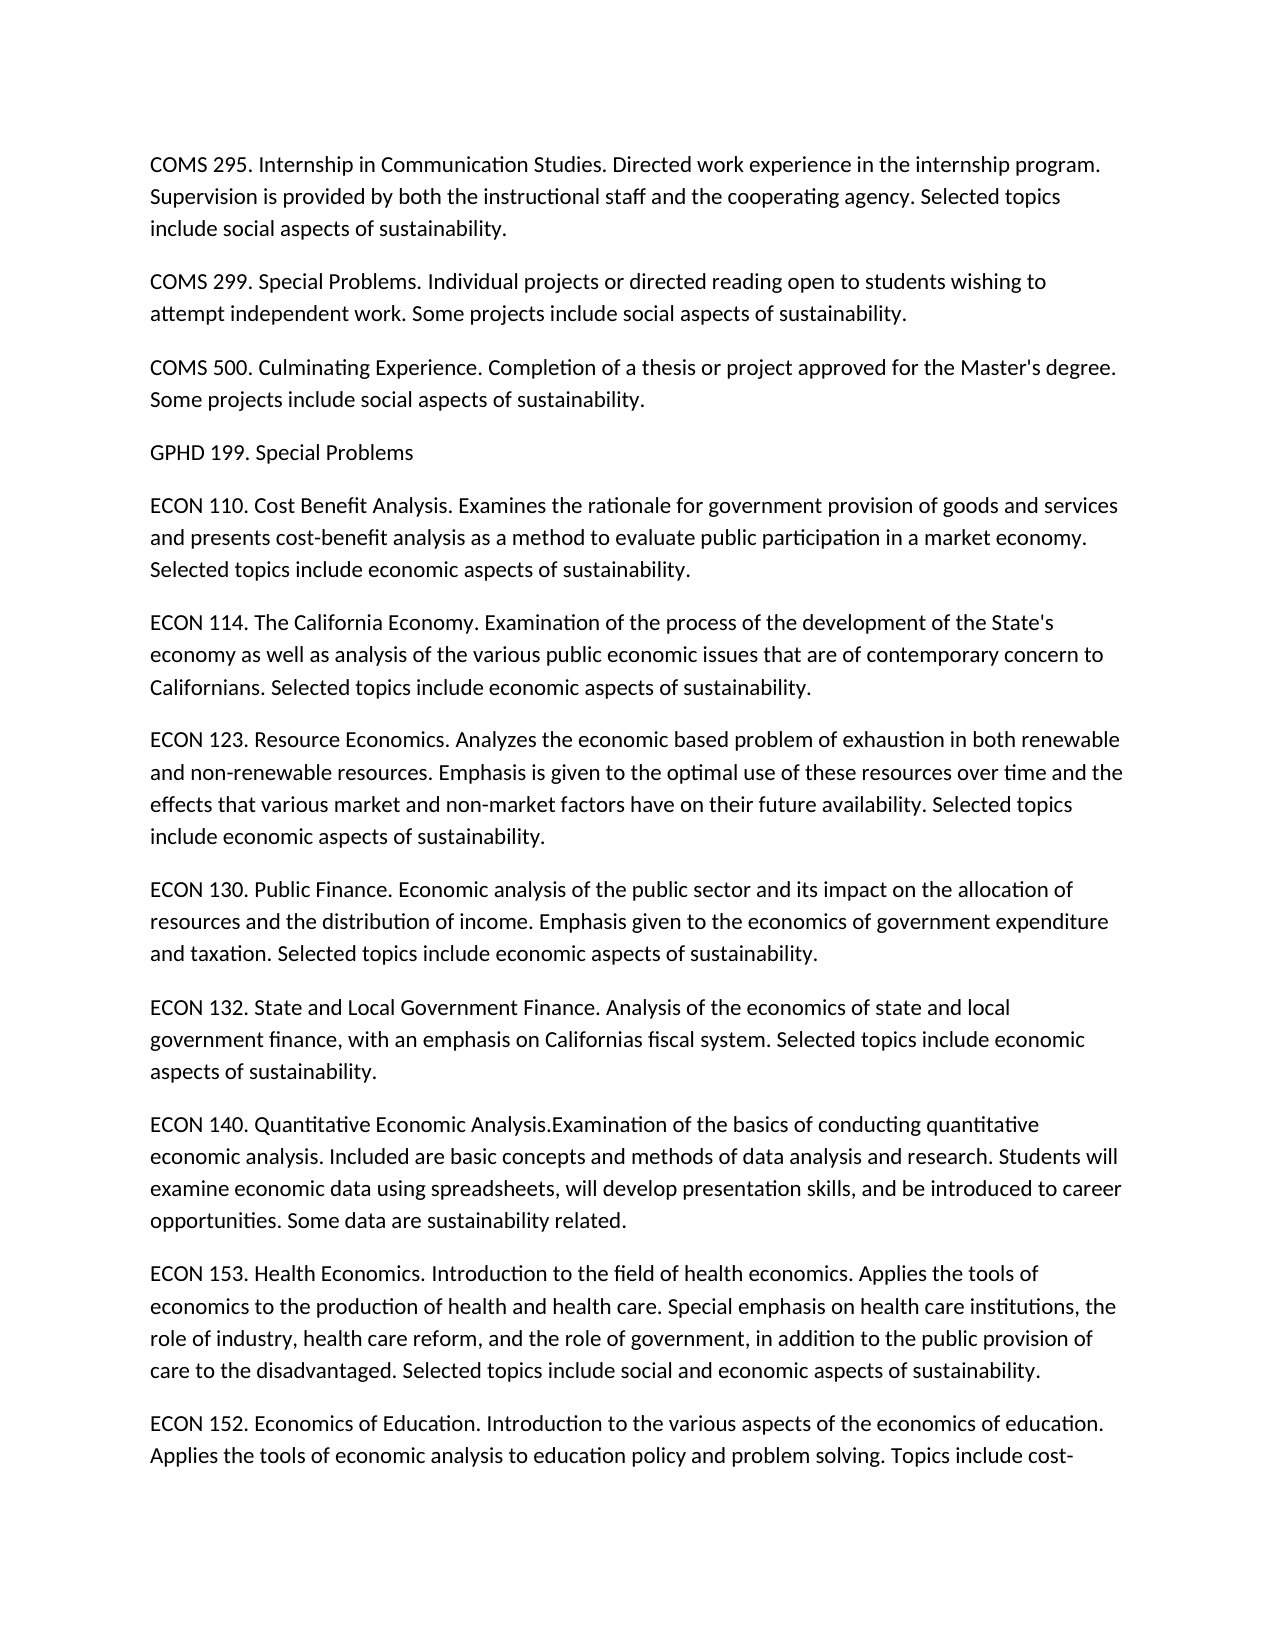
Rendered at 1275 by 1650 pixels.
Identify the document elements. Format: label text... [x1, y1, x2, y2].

text ECON 123. Resource Economics. Analyzes the economic based problem of exhaustion in both renewable and non-renewable resources. Emphasis is given to the optimal use of these resources over time and the effects that various market and non-market factors have on their future availability. Selected topics include economic aspects of sustainability. [150, 726, 1125, 850]
text COMS 500. Culminating Experience. Completion of a thesis or project approved for the Master's degree. Some projects include social aspects of sustainability. [150, 353, 1125, 413]
text ECON 153. Health Economics. Introduction to the field of health economics. Applies the tools of economics to the production of health and health care. Special emphasis on health care institutions, the role of industry, health care reform, and the role of government, in addition to the public provision of care to the disadvantaged. Selected topics include social and economic aspects of sustainability. [150, 1259, 1125, 1384]
text ECON 110. Cost Benefit Analysis. Examines the rationale for government provision of goods and services and presents cost-benefit analysis as a method to evaluate public participation in a market economy. Selected topics include economic aspects of sustainability. [150, 491, 1125, 583]
text COMS 295. Internship in Communication Studies. Directed work experience in the internship program. Supervision is provided by both the instructional staff and the cooperating agency. Selected topics include social aspects of sustainability. [150, 150, 1125, 242]
text ECON 130. Public Finance. Economic analysis of the public sector and its impact on the allocation of resources and the distribution of income. Emphasis given to the economics of government expenditure and taxation. Selected topics include economic aspects of sustainability. [150, 875, 1125, 968]
text COMS 299. Special Problems. Individual projects or directed reading open to students wishing to attempt independent work. Some projects include social aspects of sustainability. [150, 267, 1125, 328]
text GPHD 199. Special Problems [150, 438, 1125, 466]
text ECON 132. State and Local Government Finance. Analysis of the economics of state and local government finance, with an emphasis on Californias fiscal system. Selected topics include economic aspects of sustainability. [150, 993, 1125, 1085]
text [150, 1409, 1125, 1469]
text ECON 114. The California Economy. Examination of the process of the development of the State's economy as well as analysis of the various public economic issues that are of contemporary concern to Californians. Selected topics include economic aspects of sustainability. [150, 608, 1125, 701]
text ECON 140. Quantitative Economic Analysis.Examination of the basics of conducting quantitative economic analysis. Included are basic concepts and methods of data analysis and research. Students will examine economic data using spreadsheets, will develop presentation skills, and be introduced to career opportunities. Some data are sustainability related. [150, 1110, 1125, 1234]
